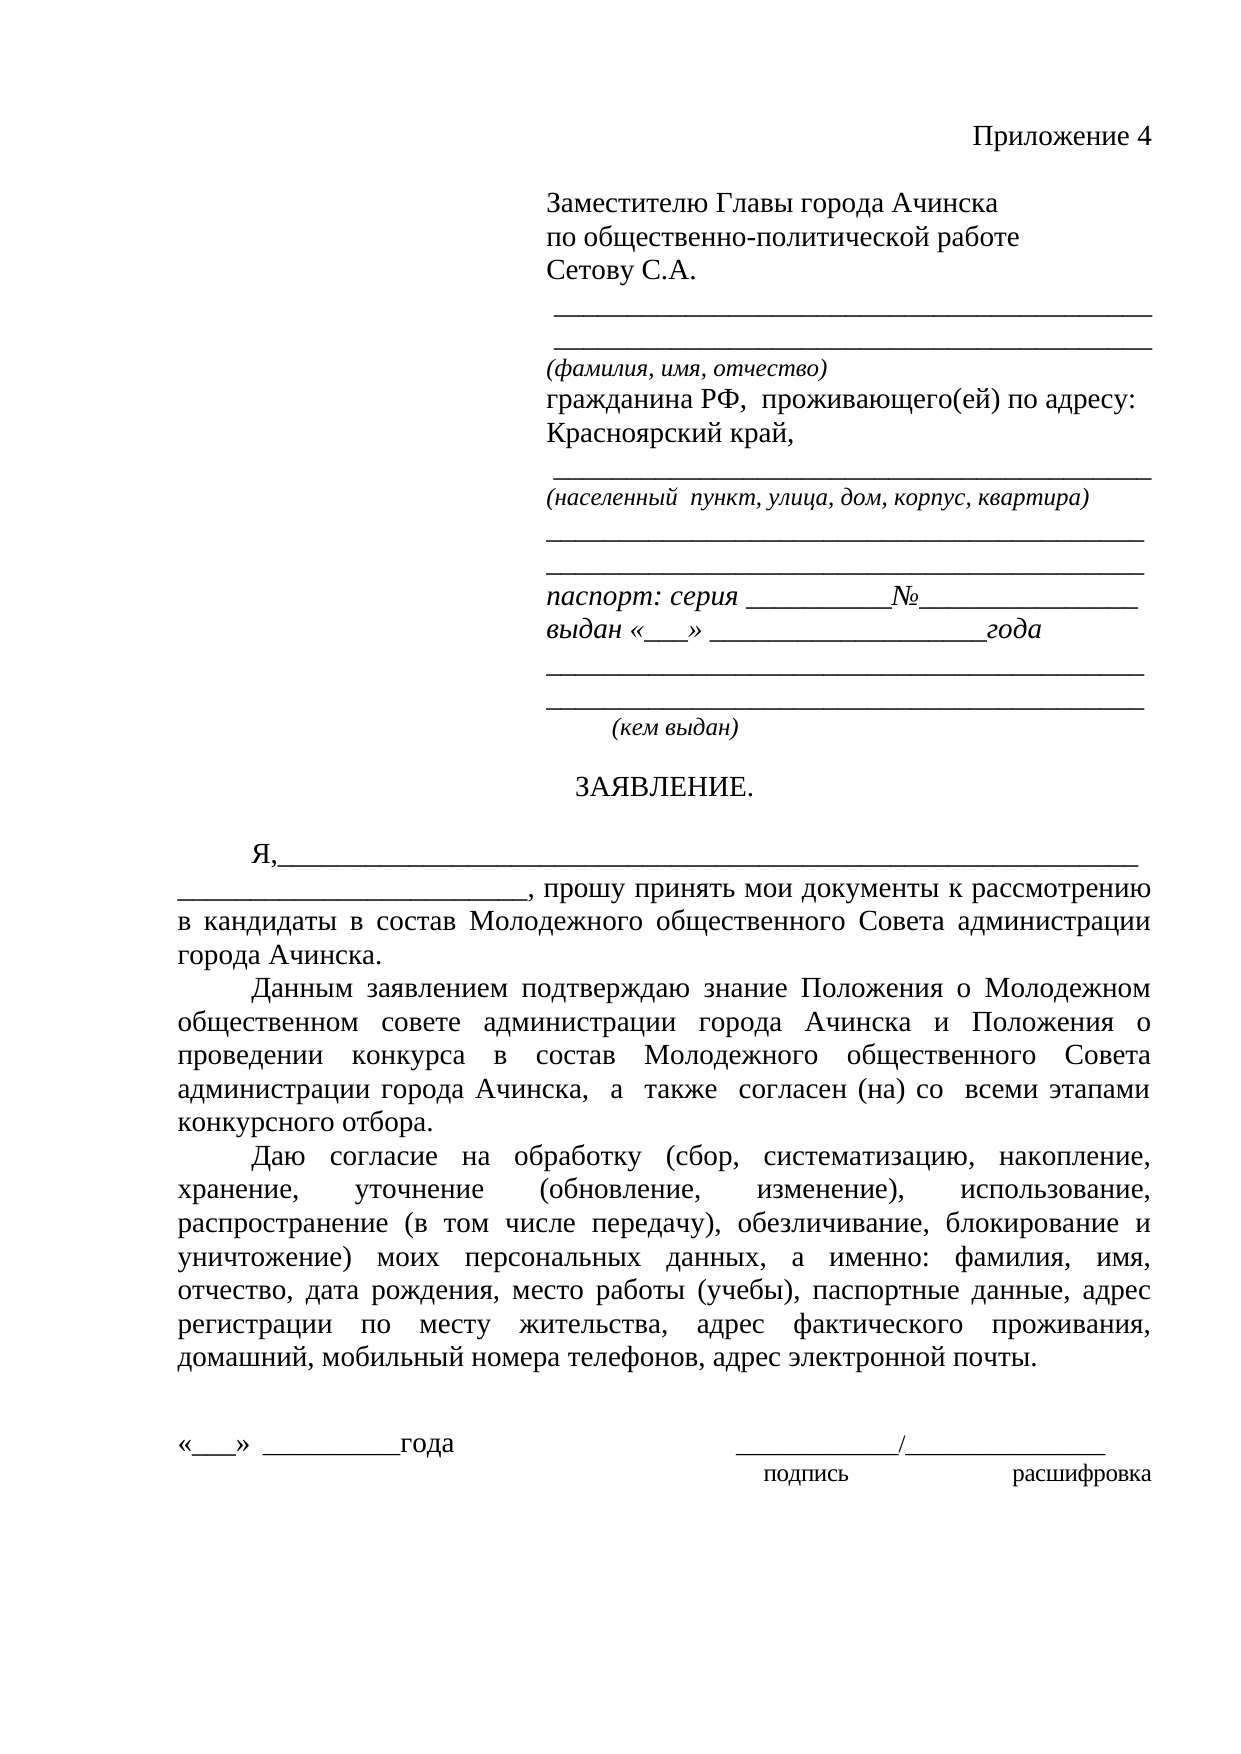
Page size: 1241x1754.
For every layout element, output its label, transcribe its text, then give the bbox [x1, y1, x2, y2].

text Заместителю Главы города Ачинска [546, 185, 1152, 219]
text (фамилия, имя, отчество) [546, 353, 1152, 382]
text по общественно-политической работе [546, 219, 1152, 252]
text паспорт: серия __________№_______________ [546, 578, 1152, 612]
text _________________________________________ [546, 679, 1152, 712]
text ЗАЯВЛЕНИЕ. [177, 769, 1152, 803]
text подпись расшифровка [620, 1458, 1152, 1487]
text Сетову С.А. [546, 252, 1152, 286]
text __________________________________________________________________________________ [546, 511, 1152, 578]
text гражданина РФ, проживающего(ей) по адресу: [546, 382, 1152, 415]
text (населенный пункт, улица, дом, корпус, квартира) [546, 482, 1152, 511]
text Приложение 4 [620, 118, 1152, 152]
text _________________________________________ [546, 449, 1152, 482]
text __________________________________________________________________________________ [546, 286, 1152, 353]
text Я,___________________________________________________________________________________, прошу принять мои документы к рассмотрению в кандидаты в состав Молодежного общественного Совета администрации города Ачинска. [177, 836, 1152, 970]
text Даю согласие на обработку (сбор, систематизацию, накопление, хранение, уточнение (обновление, изменение), использование, распространение (в том числе передачу), обезличивание, блокирование и уничтожение) моих персональных данных, а именно: фамилия, имя, отчество, дата рождения, место работы (учебы), паспортные данные, адрес регистрации по месту жительства, адрес фактического проживания, домашний, мобильный номера телефонов, адрес электронной почты. [177, 1138, 1152, 1373]
text (кем выдан) [546, 712, 1152, 741]
text Красноярский край, [546, 415, 1152, 449]
text «___» ___________года _____________/________________ [177, 1430, 1147, 1458]
text Данным заявлением подтверждаю знание Положения о Молодежном общественном совете администрации города Ачинска и Положения о проведении конкурса в состав Молодежного общественного Совета администрации города Ачинска, а также согласен (на) со всеми этапами конкурсного отбора. [177, 970, 1152, 1138]
text выдан «___» ___________________года _________________________________________ [546, 612, 1152, 679]
